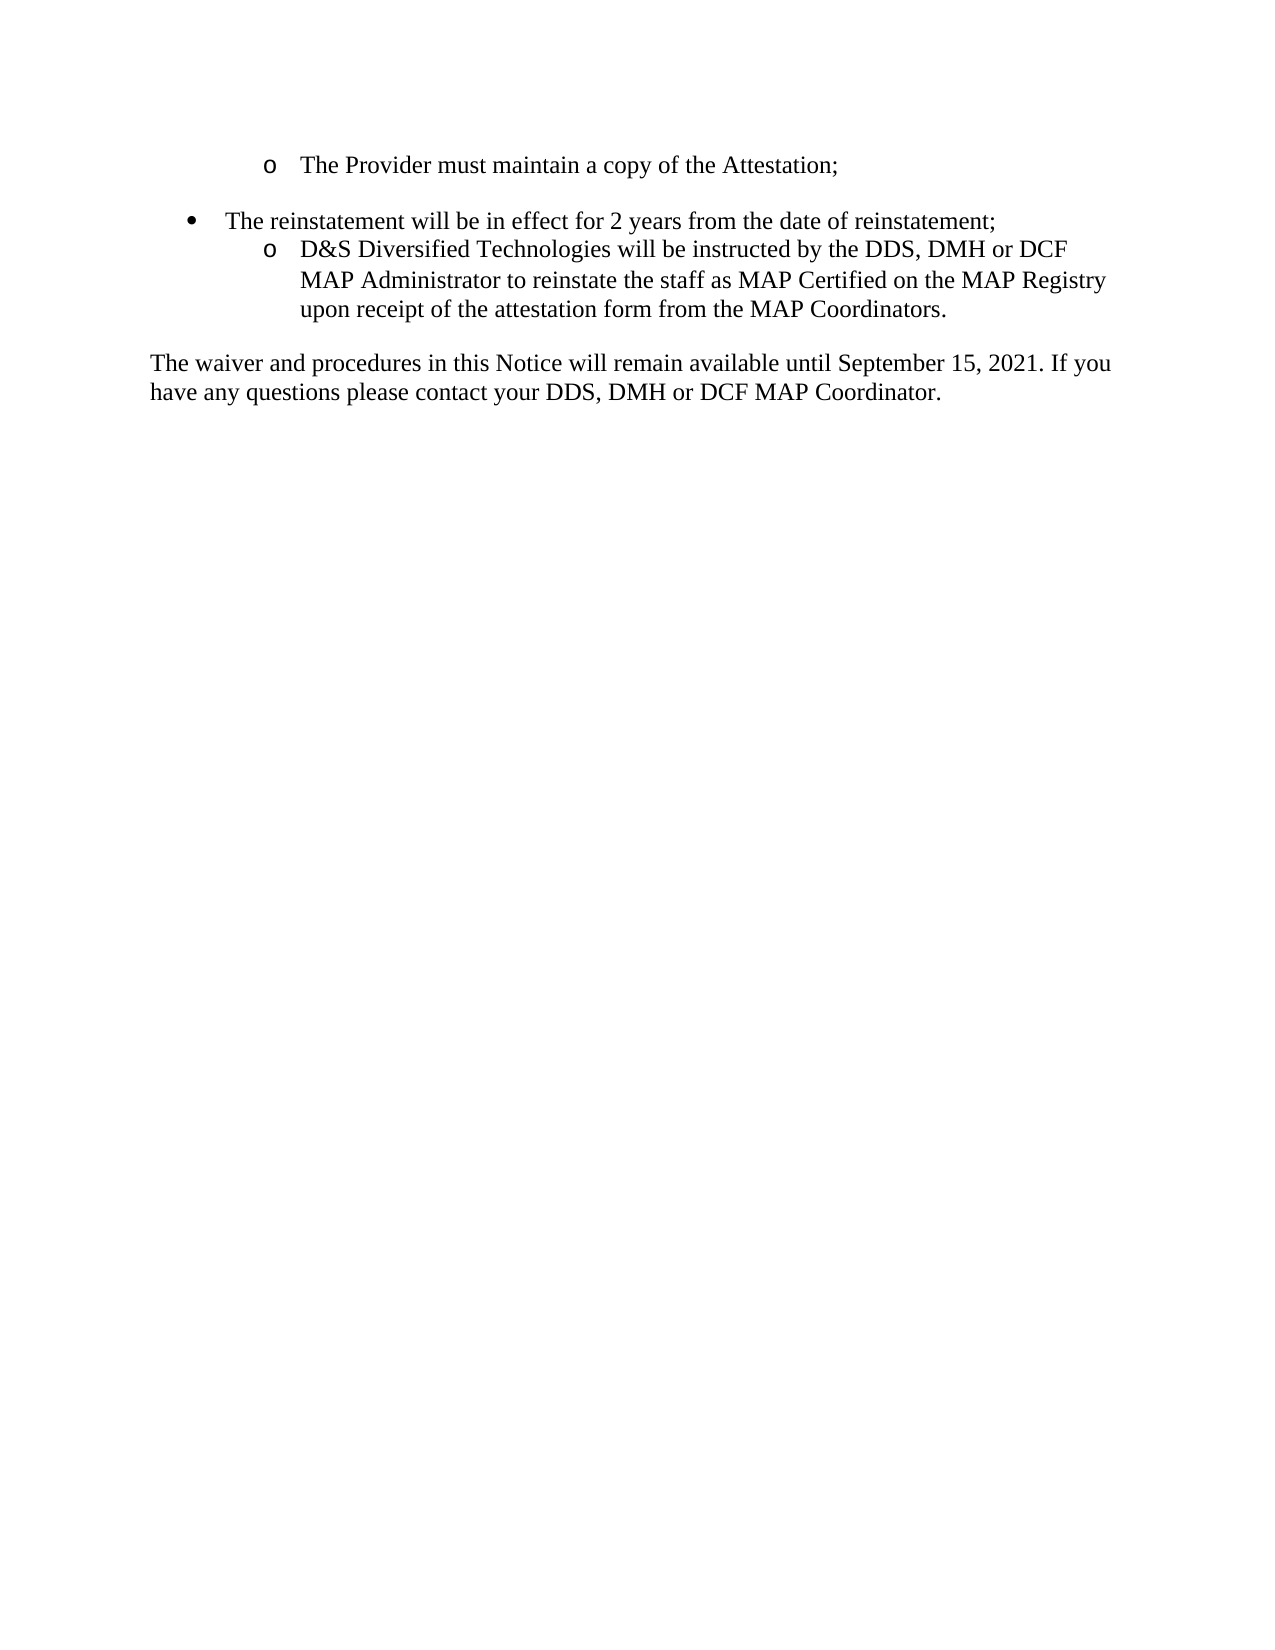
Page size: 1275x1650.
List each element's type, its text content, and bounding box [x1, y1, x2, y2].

list D&S Diversified Technologies will be instructed by the DDS, DMH or DCF MAP Administrator to reinstate the staff as MAP Certified on the MAP Registry upon receipt of the attestation form from the MAP Coordinators. [262, 234, 1125, 323]
list The reinstatement will be in effect for 2 years from the date of reinstatement; [187, 206, 1125, 234]
list The Provider must maintain a copy of the Attestation; [262, 150, 1125, 181]
text The waiver and procedures in this Notice will remain available until September 15, 2021. If you have any questions please contact your DDS, DMH or DCF MAP Coordinator. [150, 348, 1125, 405]
